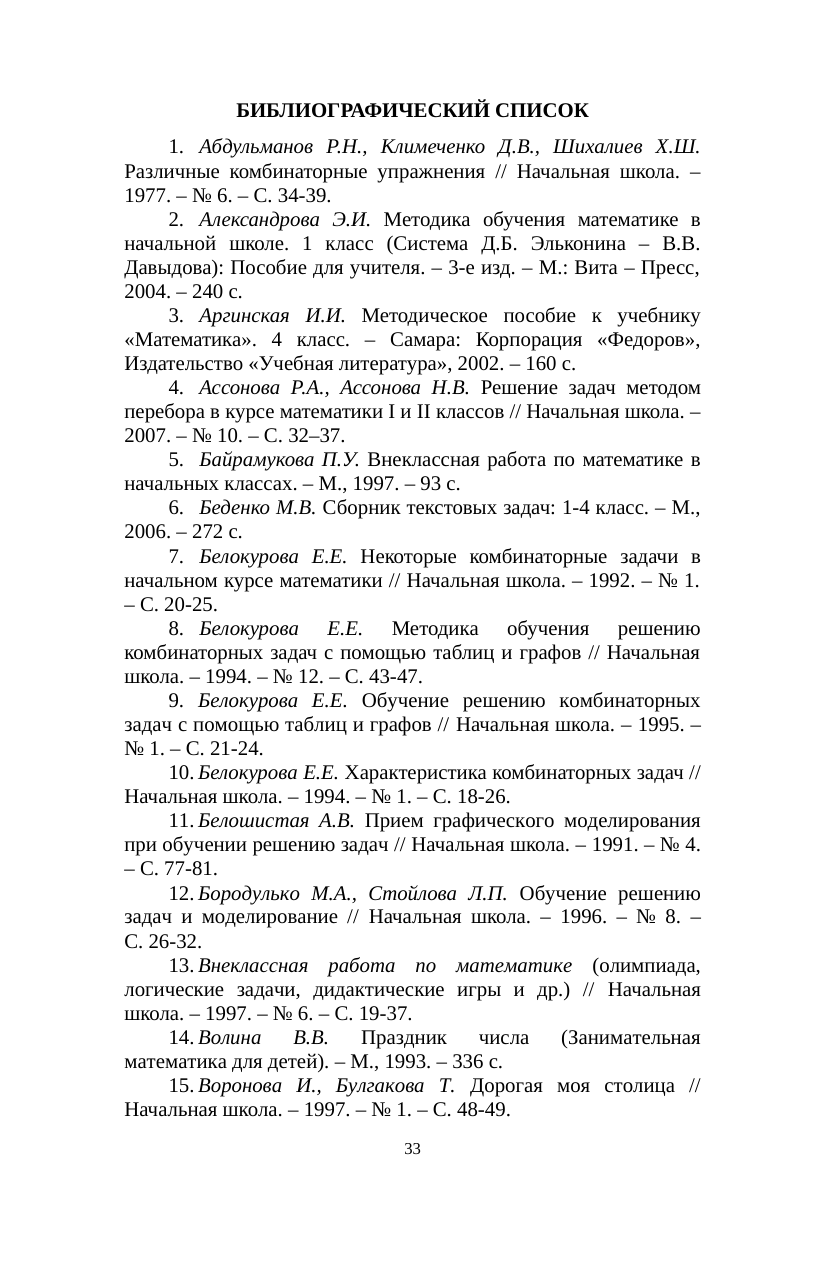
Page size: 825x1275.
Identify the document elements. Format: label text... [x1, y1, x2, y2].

list Беденко М.В. Сборник текстовых задач: 1-4 класс. – М., 2006. – 272 с. [124, 495, 701, 543]
list Байрамукова П.У. Внеклассная работа по математике в начальных классах. – М., 1997. – 93 с. [124, 447, 701, 495]
list Белокурова Е.Е. Методика обучения решению комбинаторных задач с помощью таблиц и графов // Начальная школа. – 1994. – № 12. – С. 43-47. [124, 616, 701, 688]
list Белошистая А.В. Прием графического моделирования при обучении решению задач // Начальная школа. – 1991. – № 4. – С. 77-81. [124, 808, 701, 880]
list Белокурова Е.Е. Некоторые комбинаторные задачи в начальном курсе математики // Начальная школа. – 1992. – № 1. – С. 20-25. [124, 543, 701, 616]
list Бородулько М.А., Стойлова Л.П. Обучение решению задач и моделирование // Начальная школа. – 1996. – № 8. – С. 26-32. [124, 880, 701, 953]
list Аргинская И.И. Методическое пособие к учебнику «Математика». 4 класс. – Самара: Корпорация «Федоров», Издательство «Учебная литература», 2002. – 160 с. [124, 303, 701, 375]
list Абдульманов Р.Н., Климеченко Д.В., Шихалиев Х.Ш. Различные комбинаторные упражнения // Начальная школа. – 1977. – № 6. – С. 34-39. [124, 134, 701, 207]
list Ассонова Р.А., Ассонова Н.В. Решение задач методом перебора в курсе математики I и II классов // Начальная школа. – 2007. – № 10. – С. 32–37. [124, 375, 701, 447]
list Белокурова Е.Е. Обучение решению комбинаторных задач с помощью таблиц и графов // Начальная школа. – 1995. – № 1. – С. 21-24. [124, 688, 701, 760]
list Волина В.В. Праздник числа (Занимательная математика для детей). – М., 1993. – 336 с. [124, 1025, 701, 1073]
list Внеклассная работа по математике (олимпиада, логические задачи, дидактические игры и др.) // Начальная школа. – 1997. – № 6. – С. 19-37. [124, 953, 701, 1025]
list Белокурова Е.Е. Характеристика комбинаторных задач // Начальная школа. – 1994. – № 1. – С. 18-26. [124, 760, 701, 808]
text БИБЛИОГРАФИЧЕСКИЙ СПИСОК [124, 98, 701, 122]
list Александрова Э.И. Методика обучения математике в начальной школе. 1 класс (Система Д.Б. Эльконина – В.В. Давыдова): Пособие для учителя. – 3-е изд. – М.: Вита – Пресс, 2004. – 240 с. [124, 207, 701, 303]
list Воронова И., Булгакова Т. Дорогая моя столица // Начальная школа. – 1997. – № 1. – С. 48-49. [124, 1073, 701, 1121]
